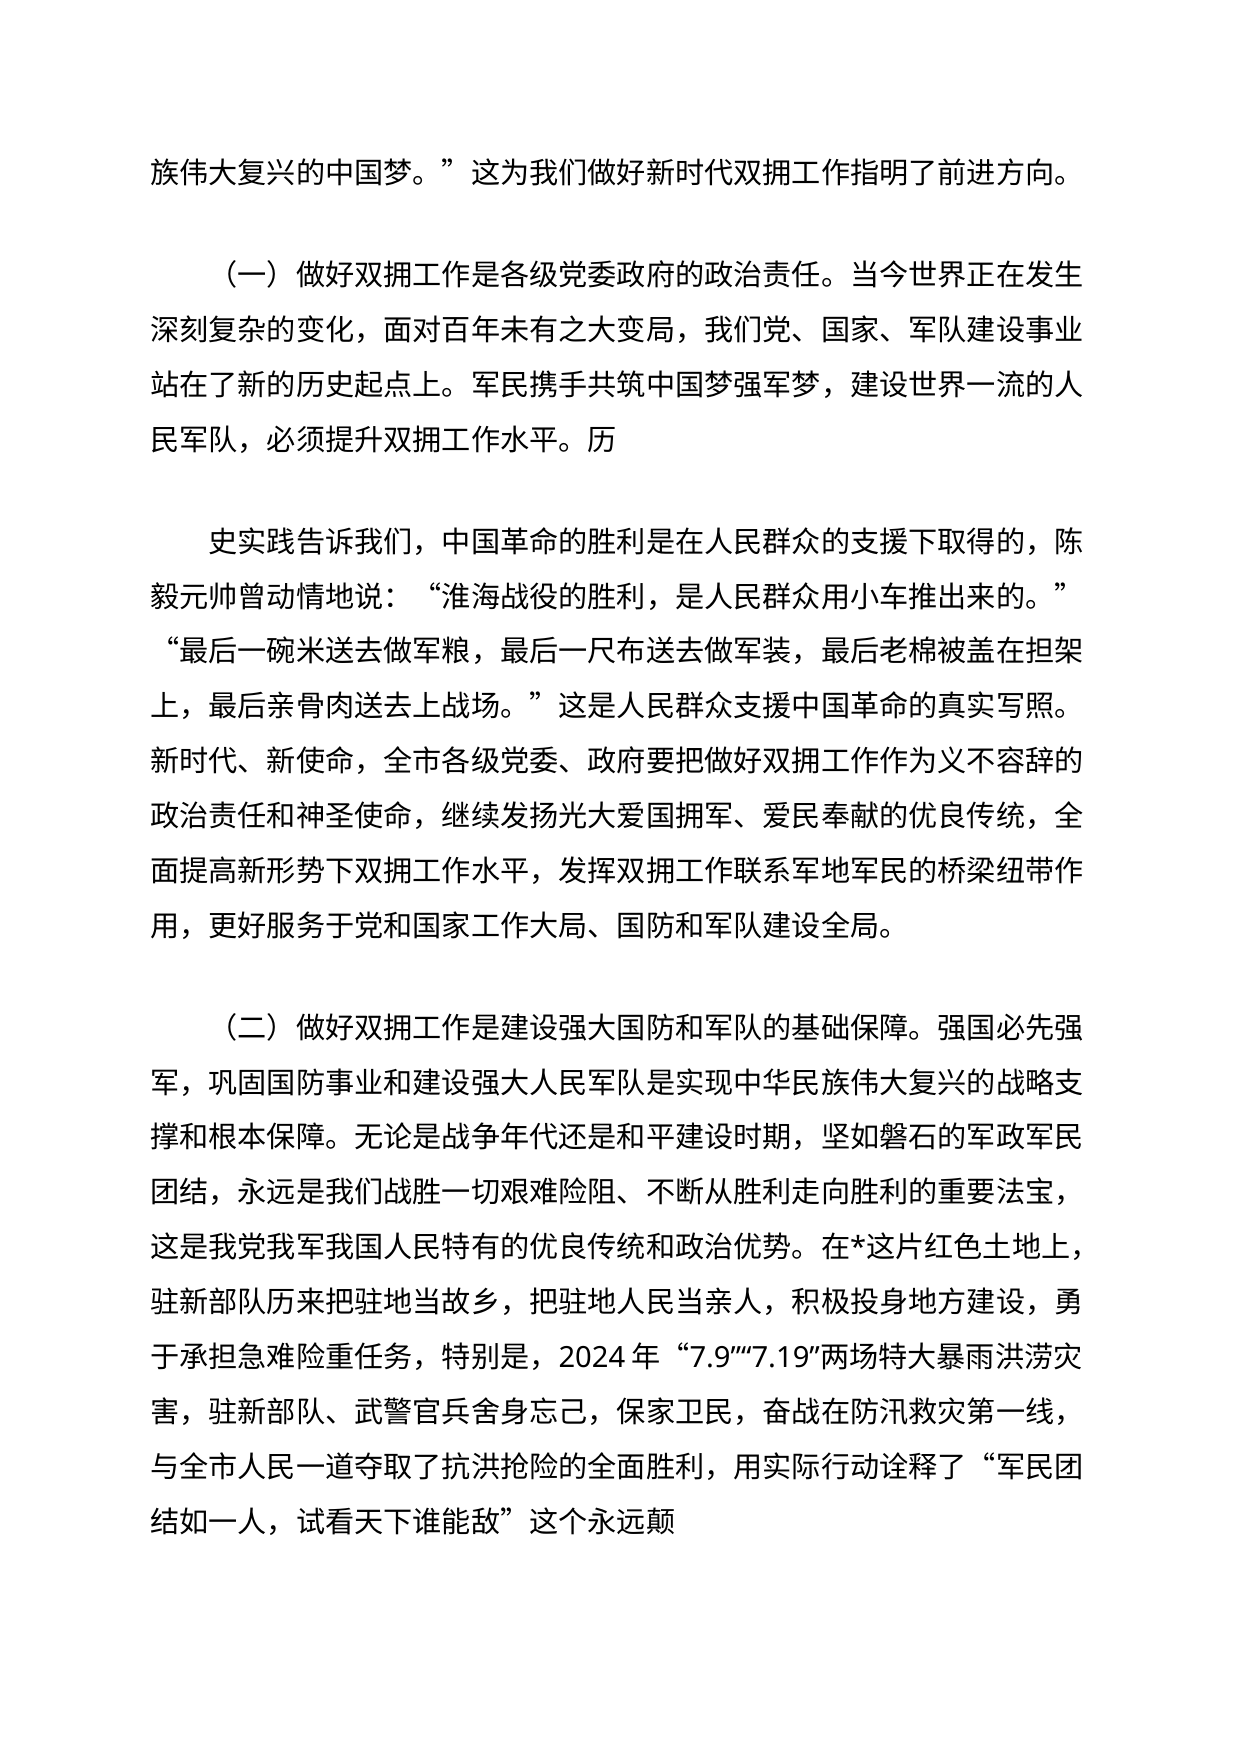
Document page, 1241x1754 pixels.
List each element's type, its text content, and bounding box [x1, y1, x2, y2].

text （二）做好双拥工作是建设强大国防和军队的基础保障。强国必先强军，巩固国防事业和建设强大人民军队是实现中华民族伟大复兴的战略支撑和根本保障。无论是战争年代还是和平建设时期，坚如磐石的军政军民团结，永远是我们战胜一切艰难险阻、不断从胜利走向胜利的重要法宝，这是我党我军我国人民特有的优良传统和政治优势。在*这片红色土地上，驻新部队历来把驻地当故乡，把驻地人民当亲人，积极投身地方建设，勇于承担急难险重任务，特别是，2024年“7.9”“7.19”两场特大暴雨洪涝灾害，驻新部队、武警官兵舍身忘己，保家卫民，奋战在防汛救灾第一线，与全市人民一道夺取了抗洪抢险的全面胜利，用实际行动诠释了“军民团结如一人，试看天下谁能敌”这个永远颠 [150, 1004, 1090, 1541]
text 史实践告诉我们，中国革命的胜利是在人民群众的支援下取得的，陈毅元帅曾动情地说：“淮海战役的胜利，是人民群众用小车推出来的。”“最后一碗米送去做军粮，最后一尺布送去做军装，最后老棉被盖在担架上，最后亲骨肉送去上战场。”这是人民群众支援中国革命的真实写照。新时代、新使命，全市各级党委、政府要把做好双拥工作作为义不容辞的政治责任和神圣使命，继续发扬光大爱国拥军、爱民奉献的优良传统，全面提高新形势下双拥工作水平，发挥双拥工作联系军地军民的桥梁纽带作用，更好服务于党和国家工作大局、国防和军队建设全局。 [150, 518, 1090, 945]
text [150, 150, 1090, 192]
text （一）做好双拥工作是各级党委政府的政治责任。当今世界正在发生深刻复杂的变化，面对百年未有之大变局，我们党、国家、军队建设事业站在了新的历史起点上。军民携手共筑中国梦强军梦，建设世界一流的人民军队，必须提升双拥工作水平。历 [150, 252, 1090, 459]
